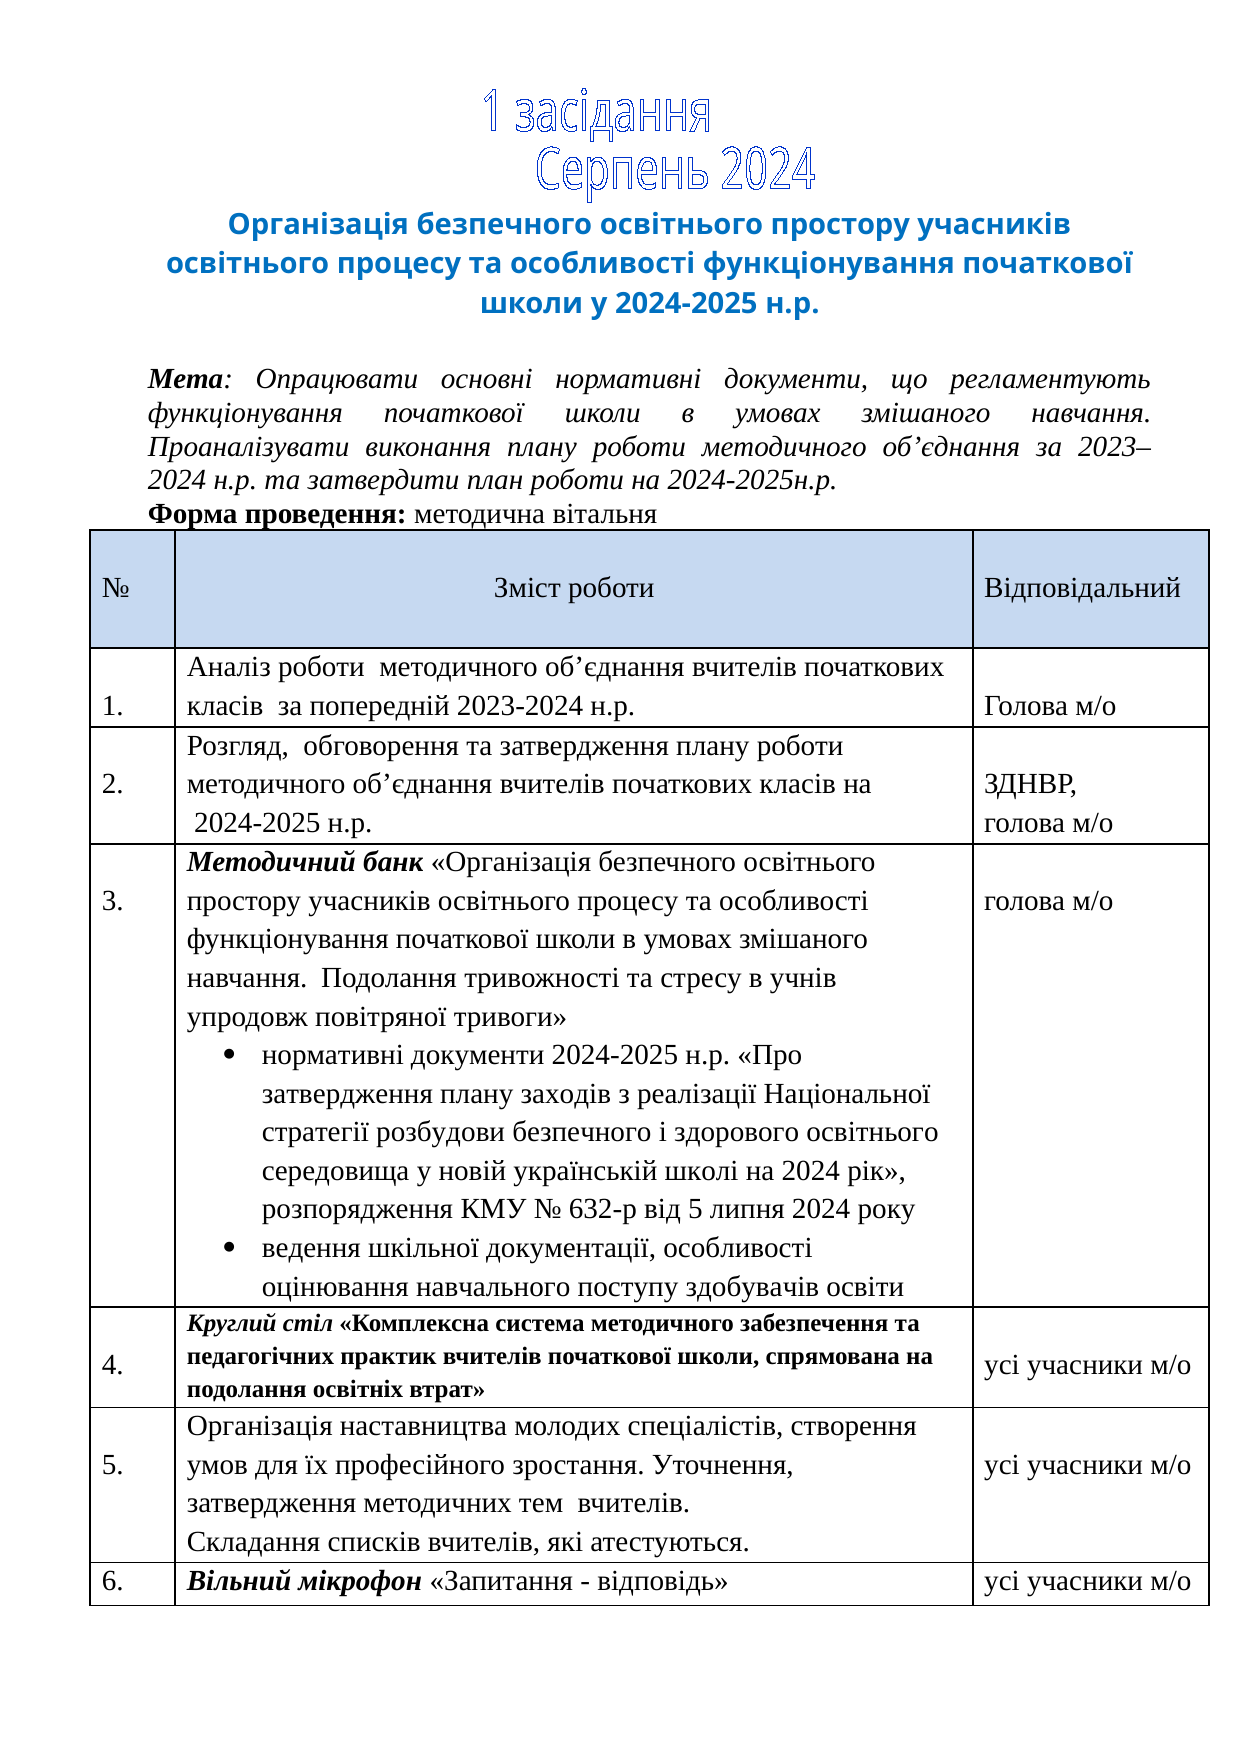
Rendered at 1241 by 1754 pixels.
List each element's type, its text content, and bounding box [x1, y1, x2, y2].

text Організація безпечного освітнього простору учасників освітнього процесу та особливості функціонування початкової школи у 2024-2025 н.р. [820, 203, 1152, 322]
table_cell усі учасники м/о [974, 1308, 1208, 1407]
table_cell Вільний мікрофон «Запитання - відповідь» [176, 1563, 972, 1605]
table_cell 6. [91, 1563, 174, 1605]
text Мета: Опрацювати основні нормативні документи, що регламентують функціонування початкової школи в умовах змішаного навчання. Проаналізувати виконання плану роботи методичного об’єднання за 2023– 2024 н.р. та затвердити план роботи на 2024-2025н.р. [148, 362, 1152, 496]
table_cell 3. [91, 845, 174, 1306]
text Організація безпечного освітнього простору учасників освітнього процесу та особливості функціонування початкової школи у 2024-2025 н.р. [148, 203, 480, 322]
table_cell Розгляд, обговорення та затвердження плану роботи методичного об’єднання вчителів початкових класів на 2024-2025 н.р. [176, 728, 972, 842]
table_cell Голова м/о [974, 649, 1208, 726]
table_cell Організація наставництва молодих спеціалістів, створення умов для їх професійного зростання. Уточнення, затвердження методичних тем вчителів. Складання списків вчителів, які атестуються. [176, 1408, 972, 1562]
table_header Зміст роботи [176, 531, 972, 647]
table_cell ЗДНВР, голова м/о [974, 728, 1208, 842]
table_header Відповідальний [974, 531, 1208, 647]
table_header № [91, 531, 174, 647]
table_cell Круглий стіл «Комплексна система методичного забезпечення та педагогічних практик вчителів початкової школи, спрямована на подолання освітніх втрат» [176, 1308, 972, 1407]
table_cell голова м/о [974, 845, 1208, 1306]
table_cell Аналіз роботи методичного об’єднання вчителів початкових класів за попередній 2023-2024 н.р. [176, 649, 972, 726]
text Форма проведення: методична вітальня [148, 496, 1152, 529]
table_cell 2. [91, 728, 174, 842]
table_cell усі учасники м/о [974, 1408, 1208, 1562]
table_cell усі учасники м/о [974, 1563, 1208, 1605]
table_cell 1. [91, 649, 174, 726]
table_cell 4. [91, 1308, 174, 1407]
table_cell 5. [91, 1408, 174, 1562]
table_cell Методичний банк «Організація безпечного освітнього простору учасників освітнього процесу та особливості функціонування початкової школи в умовах змішаного навчання. Подолання тривожності та стресу в учнів упродовж повітряної тривоги» нормативні документи 2024-2025 н.р. «Про затвердження плану заходів з реалізації Національної стратегії розбудови безпечного і здорового освітнього середовища у новій українській школі на 2024 рік», розпорядження КМУ № 632-р від 5 липня 2024 року ведення шкільної документації, особливості оцінювання навчального поступу здобувачів освіти [176, 845, 972, 1306]
